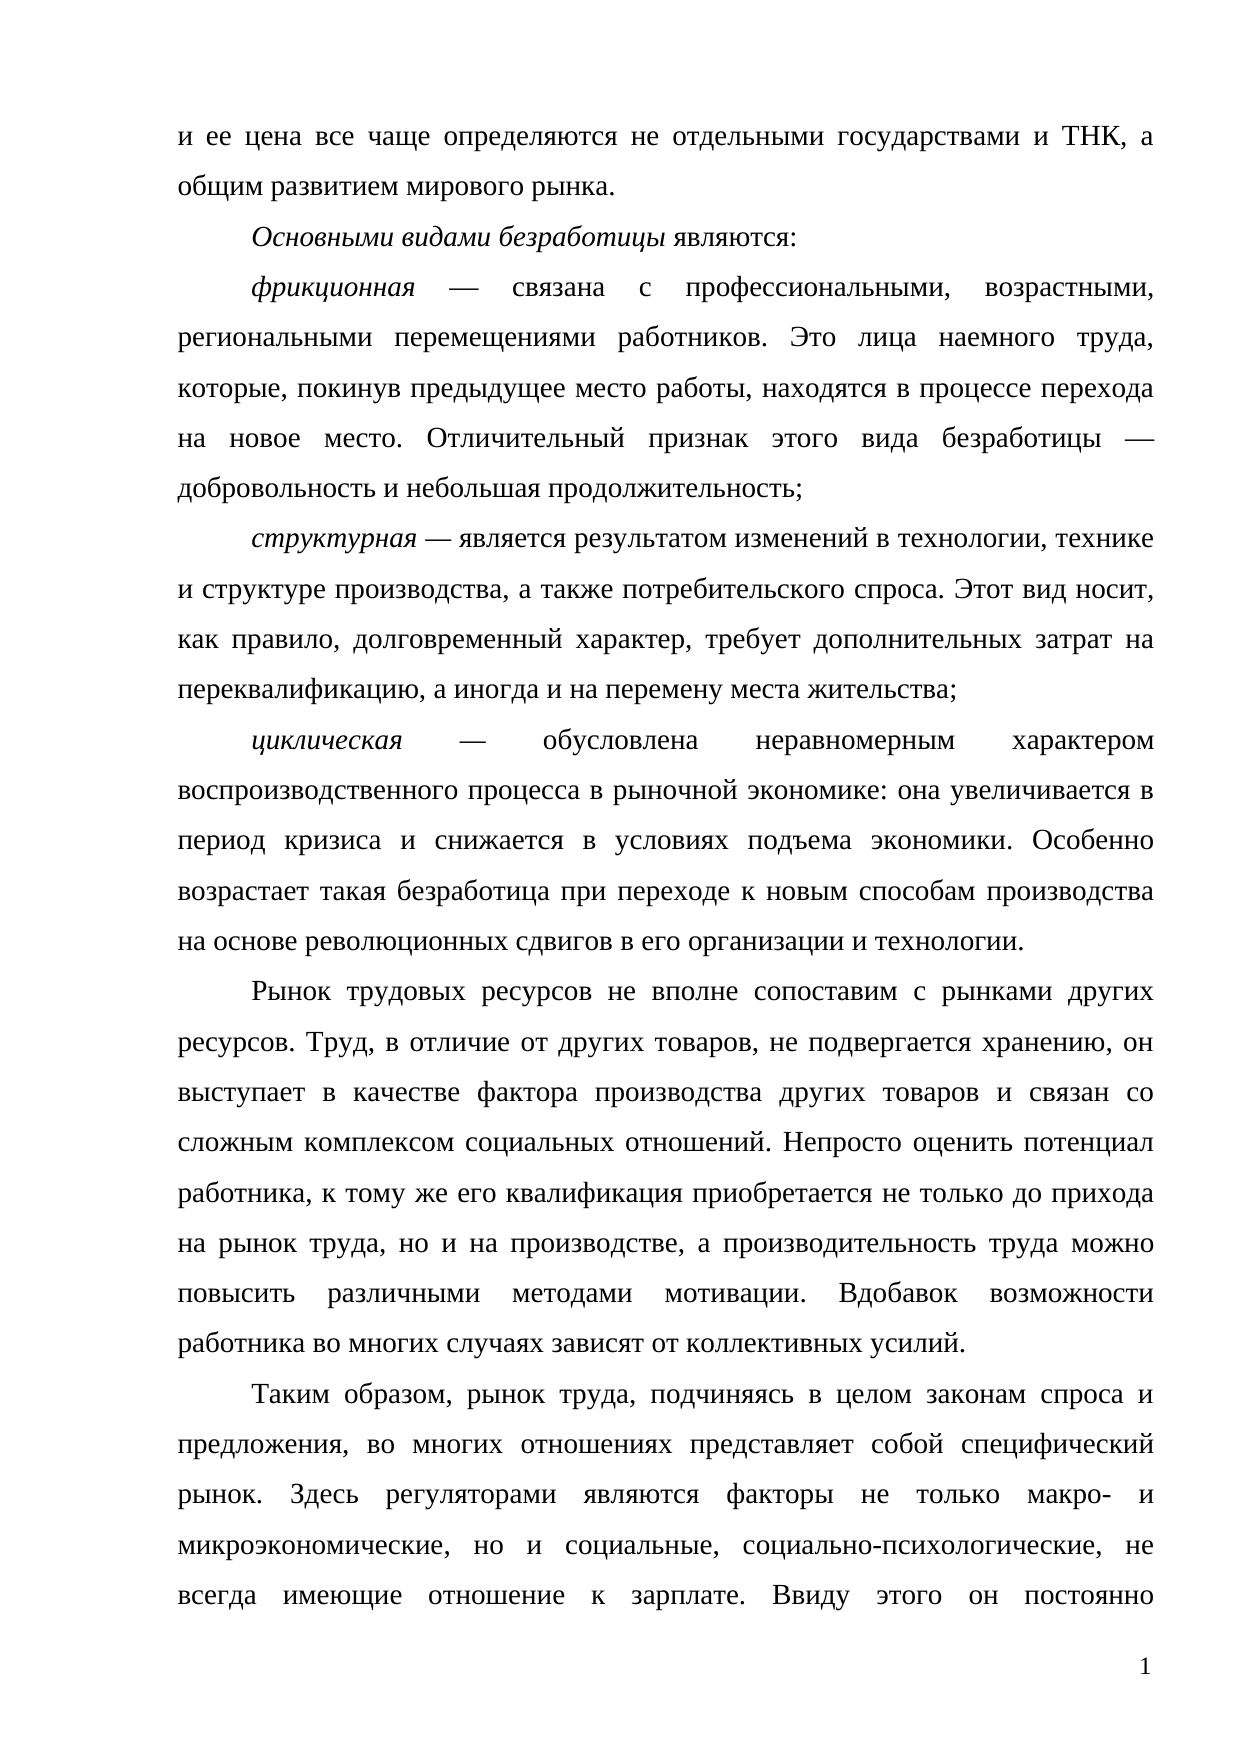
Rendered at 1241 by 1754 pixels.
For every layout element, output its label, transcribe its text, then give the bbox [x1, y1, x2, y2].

text фрикционная — связана с профессиональными, возрастными, региональными перемещениями работников. Это лица наемного труда, которые, покинув предыдущее место работы, находятся в процессе перехода на новое место. Отличительный признак этого вида безработицы — добровольность и небольшая продолжительность; [177, 269, 1155, 504]
text Рынок трудовых ресурсов не вполне сопоставим с рынками других ресурсов. Труд, в отличие от других товаров, не подвергается хранению, он выступает в качестве фактора производства других товаров и связан со сложным комплексом социальных отношений. Непросто оценить потенциал работника, к тому же его квалификация приобретается не только до прихода на рынок труда, но и на производстве, а производительность труда можно повысить различными методами мотивации. Вдобавок возможности работника во многих случаях зависят от коллективных усилий. [177, 973, 1155, 1359]
text структурная — является результатом изменений в технологии, технике и структуре производства, а также потребительского спроса. Этот вид носит, как правило, долговременный характер, требует дополнительных затрат на переквалификацию, а иногда и на перемену места жительства; [177, 521, 1155, 705]
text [177, 1376, 1155, 1611]
text Основными видами безработицы являются: [177, 219, 1155, 252]
text циклическая — обусловлена неравномерным характером воспроизводственного процесса в рыночной экономике: она увеличивается в период кризиса и снижается в условиях подъема экономики. Особенно возрастает такая безработица при переходе к новым способам производства на основе революционных сдвигов в его организации и технологии. [177, 722, 1155, 957]
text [177, 118, 1155, 202]
